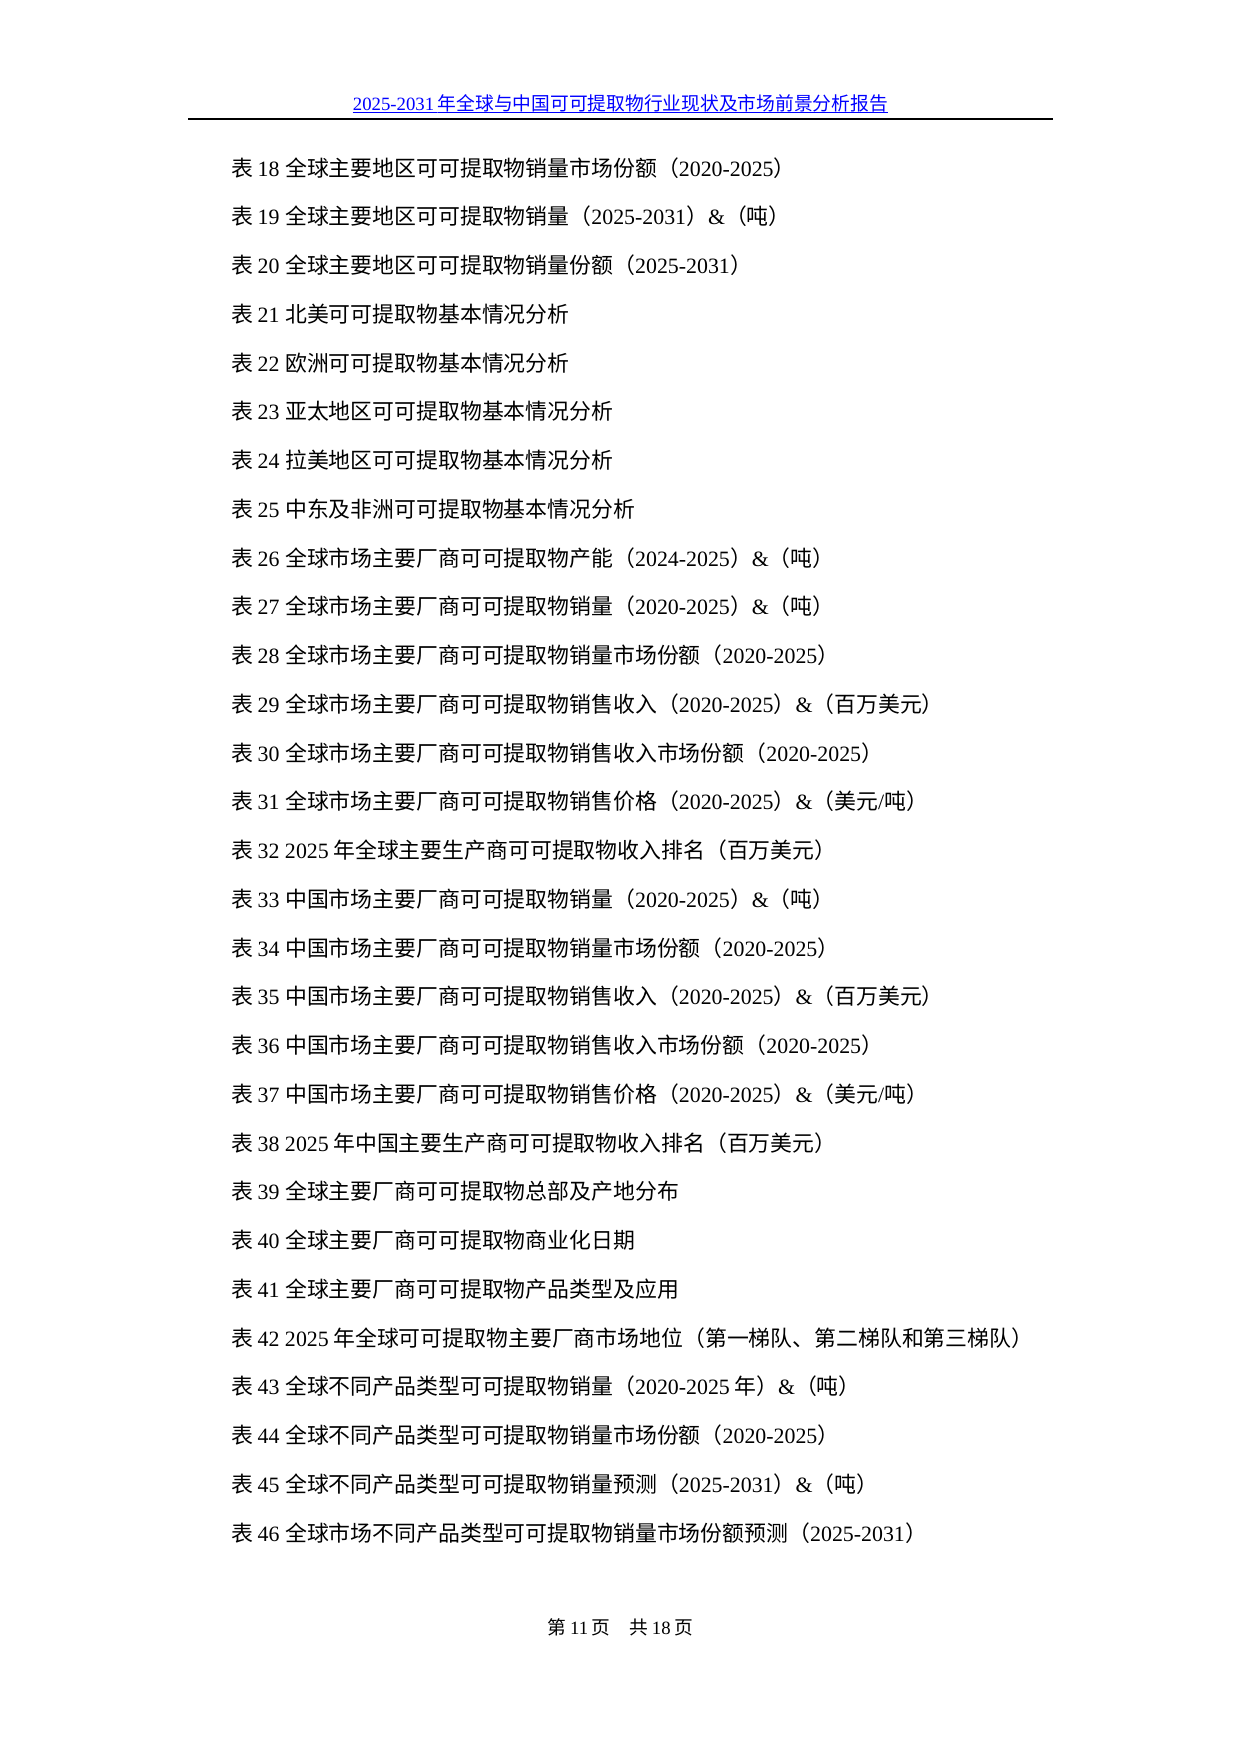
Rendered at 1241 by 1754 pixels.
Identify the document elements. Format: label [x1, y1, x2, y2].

text [187, 150, 1053, 1548]
